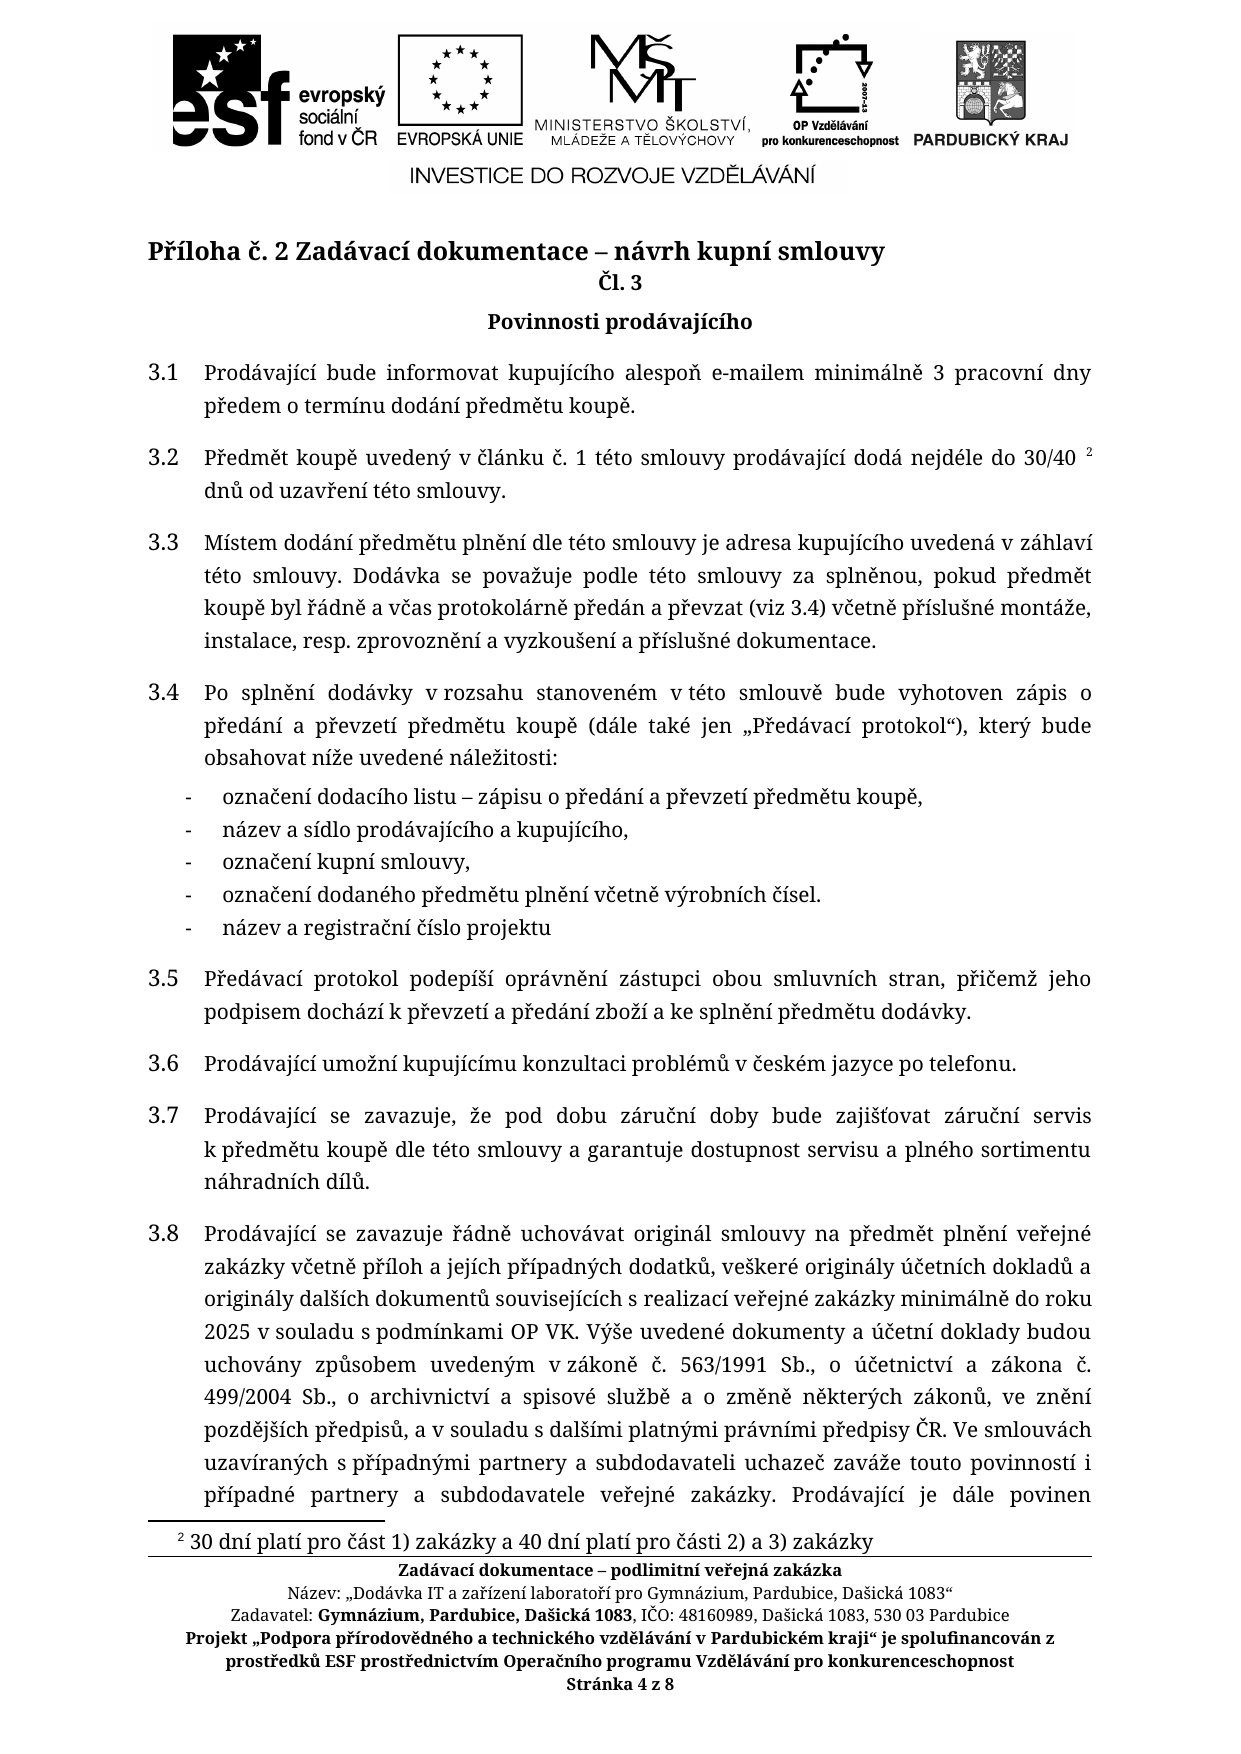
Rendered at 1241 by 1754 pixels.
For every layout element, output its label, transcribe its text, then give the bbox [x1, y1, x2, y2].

list Po splnění dodávky v rozsahu stanoveném v této smlouvě bude vyhotoven zápis o předání a převzetí předmětu koupě (dále také jen „Předávací protokol“), který bude obsahovat níže uvedené náležitosti: [148, 675, 1092, 772]
list Prodávající umožní kupujícímu konzultaci problémů v českém jazyce po telefonu. [148, 1047, 1092, 1078]
list označení dodacího listu – zápisu o předání a převzetí předmětu koupě, [185, 782, 1092, 811]
list Prodávající se zavazuje, že pod dobu záruční doby bude zajišťovat záruční servis k předmětu koupě dle této smlouvy a garantuje dostupnost servisu a plného sortimentu náhradních dílů. [148, 1099, 1092, 1196]
list označení kupní smlouvy, [185, 847, 1092, 876]
list označení dodaného předmětu plnění včetně výrobních čísel. [185, 880, 1092, 908]
list Místem dodání předmětu plnění dle této smlouvy je adresa kupujícího uvedená v záhlaví této smlouvy. Dodávka se považuje podle této smlouvy za splněnou, pokud předmět koupě byl řádně a včas protokolárně předán a převzat (viz 3.4) včetně příslušné montáže, instalace, resp. zprovoznění a vyzkoušení a příslušné dokumentace. [148, 526, 1092, 654]
list Předmět koupě uvedený v článku č. 1 této smlouvy prodávající dodá nejdéle do 30/40 dnů od uzavření této smlouvy. [148, 441, 1092, 505]
text Povinnosti prodávajícího [148, 307, 1092, 335]
list Prodávající bude informovat kupujícího alespoň e-mailem minimálně 3 pracovní dny předem o termínu dodání předmětu koupě. [148, 356, 1092, 420]
picture [387, 161, 849, 196]
text Čl. 3 [148, 268, 1092, 296]
list název a registrační číslo projektu [185, 913, 1092, 941]
list název a sídlo prodávajícího a kupujícího, [185, 815, 1092, 843]
picture [151, 19, 1075, 155]
list Předávací protokol podepíší oprávnění zástupci obou smluvních stran, přičemž jeho podpisem dochází k převzetí a předání zboží a ke splnění předmětu dodávky. [148, 962, 1092, 1026]
